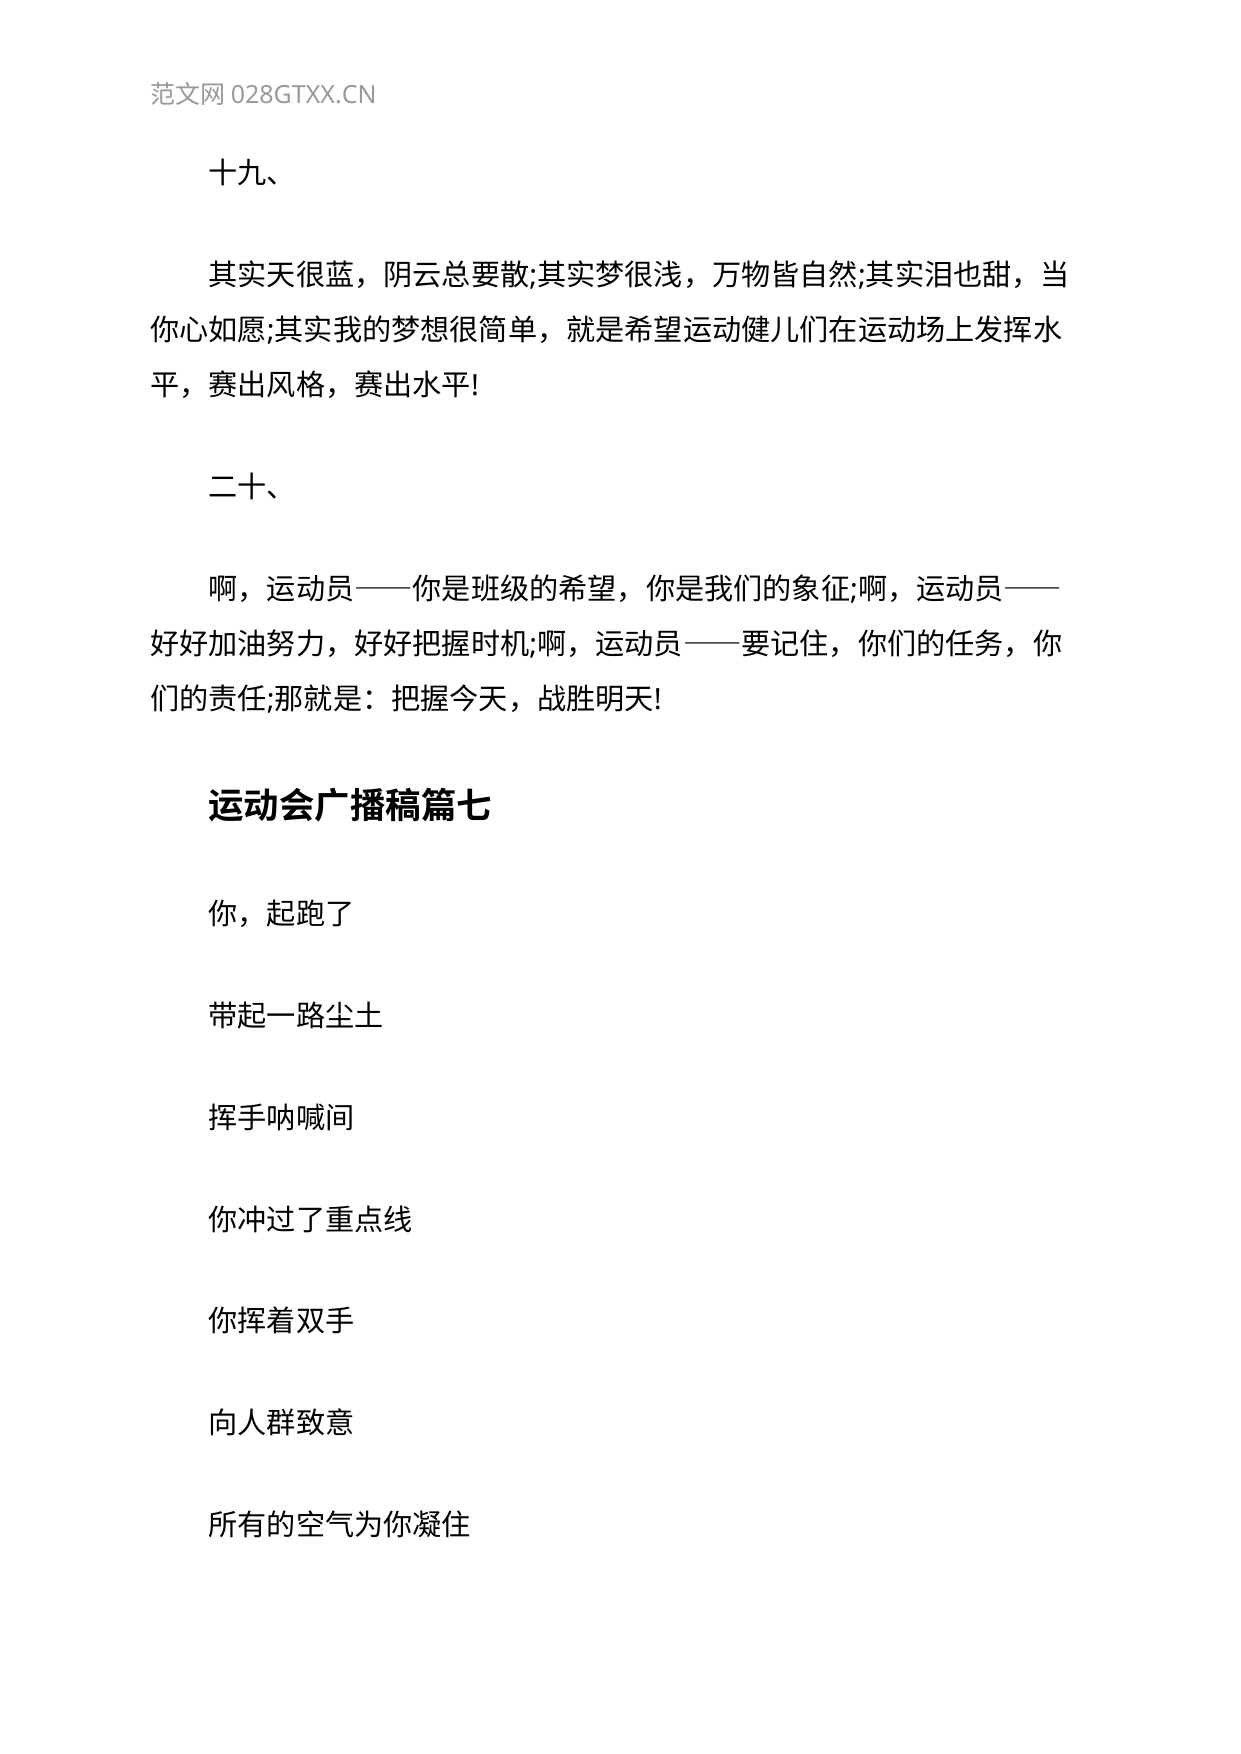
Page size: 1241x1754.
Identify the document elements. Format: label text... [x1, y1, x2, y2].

text 其实天很蓝，阴云总要散;其实梦很浅，万物皆自然;其实泪也甜，当你心如愿;其实我的梦想很简单，就是希望运动健儿们在运动场上发挥水平，赛出风格，赛出水平! [150, 252, 1090, 404]
text 挥手呐喊间 [150, 1094, 1090, 1137]
text 你冲过了重点线 [150, 1196, 1090, 1238]
text 二十、 [150, 464, 1090, 506]
text 运动会广播稿篇七 [150, 777, 1090, 829]
text 十九、 [150, 150, 1090, 192]
text 你，起跑了 [150, 891, 1090, 933]
text 所有的空气为你凝住 [150, 1502, 1090, 1544]
text 你挥着双手 [150, 1298, 1090, 1340]
text 向人群致意 [150, 1400, 1090, 1442]
text 带起一路尘土 [150, 993, 1090, 1035]
text 啊，运动员——你是班级的希望，你是我们的象征;啊，运动员——好好加油努力，好好把握时机;啊，运动员——要记住，你们的任务，你们的责任;那就是：把握今天，战胜明天! [150, 566, 1090, 718]
